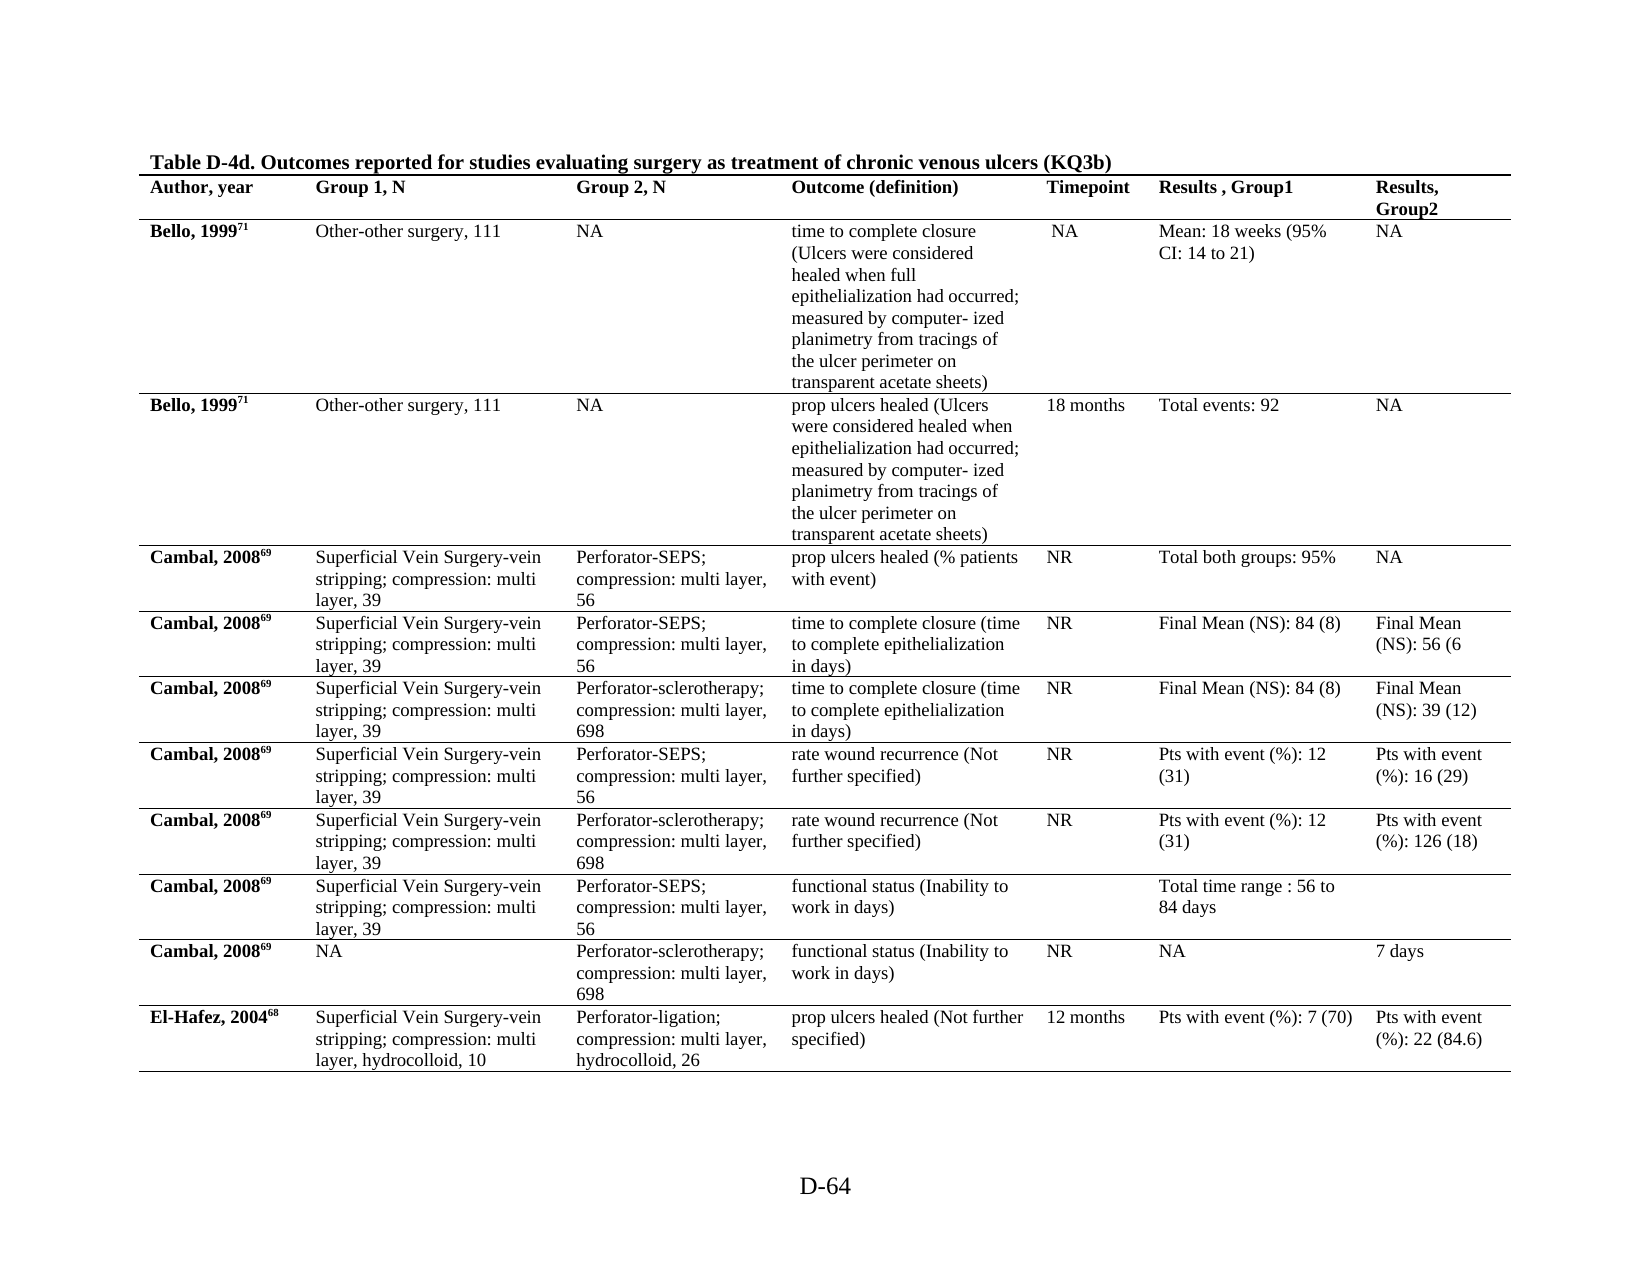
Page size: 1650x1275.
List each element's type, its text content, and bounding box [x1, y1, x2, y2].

table_cell Cambal, 200869 [139, 677, 304, 742]
table_cell Perforator-ligation; compression: multi layer, hydrocolloid, 26 [565, 1006, 780, 1071]
table_cell 12 months [1035, 1006, 1147, 1071]
table_cell Pts with event (%): 12 (31) [1147, 743, 1364, 808]
table_cell Pts with event (%): 22 (84.6) [1364, 1006, 1511, 1071]
table_cell [1035, 875, 1147, 939]
table_header Author, year [139, 176, 304, 219]
table_cell Perforator-SEPS; compression: multi layer, 56 [565, 743, 780, 808]
table_cell NR [1035, 546, 1147, 611]
table_cell prop ulcers healed (Not further specified) [780, 1006, 1035, 1071]
table_cell Superficial Vein Surgery-vein stripping; compression: multi layer, 39 [304, 546, 565, 611]
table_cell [1147, 1006, 1364, 1071]
table_cell Total both groups: 95% [1147, 546, 1364, 611]
table_cell NA [304, 940, 565, 1005]
table_cell NR [1035, 677, 1147, 742]
table_header Outcome (definition) [780, 176, 1035, 219]
table_cell Mean: 18 weeks (95% CI: 14 to 21) [1147, 220, 1364, 393]
table_cell Perforator-SEPS; compression: multi layer, 56 [565, 546, 780, 611]
table_header Group 2, N [565, 176, 780, 219]
table_cell Cambal, 200869 [139, 546, 304, 611]
table_cell NR [1035, 809, 1147, 873]
table_cell Cambal, 200869 [139, 940, 304, 1005]
table_cell Cambal, 200869 [139, 809, 304, 873]
table_cell NA [565, 394, 780, 545]
table_cell Perforator-sclerotherapy; compression: multi layer, 698 [565, 677, 780, 742]
table_cell NR [1035, 612, 1147, 676]
table_cell Total time range : 56 to 84 days [1147, 875, 1364, 939]
table_cell Perforator-sclerotherapy; compression: multi layer, 698 [565, 940, 780, 1005]
table_cell Pts with event (%): 16 (29) [1364, 743, 1511, 808]
table_cell Perforator-SEPS; compression: multi layer, 56 [565, 612, 780, 676]
table_cell Perforator-sclerotherapy; compression: multi layer, 698 [565, 809, 780, 873]
table_cell prop ulcers healed (% patients with event) [780, 546, 1035, 611]
table_cell NA [1035, 220, 1147, 393]
table_cell functional status (Inability to work in days) [780, 940, 1035, 1005]
table_cell Other-other surgery, 111 [304, 220, 565, 393]
table_cell 18 months [1035, 394, 1147, 545]
table_cell NA [1364, 546, 1511, 611]
table_header Results , Group1 [1147, 176, 1364, 219]
table_cell Superficial Vein Surgery-vein stripping; compression: multi layer, 39 [304, 809, 565, 873]
table_cell Superficial Vein Surgery-vein stripping; compression: multi layer, 39 [304, 875, 565, 939]
table_cell rate wound recurrence (Not further specified) [780, 809, 1035, 873]
table_cell time to complete closure (time to complete epithelialization in days) [780, 612, 1035, 676]
table_cell Cambal, 200869 [139, 743, 304, 808]
table_cell functional status (Inability to work in days) [780, 875, 1035, 939]
table_cell Superficial Vein Surgery-vein stripping; compression: multi layer, 39 [304, 743, 565, 808]
table_cell Final Mean (NS): 39 (12) [1364, 677, 1511, 742]
table_cell prop ulcers healed (Ulcers were considered healed when epithelialization had occurred; measured by computer- ized planimetry from tracings of the ulcer perimeter on transparent acetate sheets) [780, 394, 1035, 545]
table_cell Pts with event (%): 126 (18) [1364, 809, 1511, 873]
table_cell Superficial Vein Surgery-vein stripping; compression: multi layer, 39 [304, 677, 565, 742]
table_cell NA [1147, 940, 1364, 1005]
table_cell NR [1035, 743, 1147, 808]
table_cell Final Mean (NS): 84 (8) [1147, 677, 1364, 742]
table_cell El-Hafez, 200468 [139, 1006, 304, 1071]
table_cell time to complete closure (time to complete epithelialization in days) [780, 677, 1035, 742]
table_cell Final Mean (NS): 56 (6 [1364, 612, 1511, 676]
table_cell NA [1364, 394, 1511, 545]
table_cell Final Mean (NS): 84 (8) [1147, 612, 1364, 676]
table_cell NR [1035, 940, 1147, 1005]
table_header Results, Group2 [1364, 176, 1511, 219]
table_cell Bello, 199971 [139, 394, 304, 545]
table_cell Pts with event (%): 12 (31) [1147, 809, 1364, 873]
table_header Timepoint [1035, 176, 1147, 219]
table_cell [1364, 875, 1511, 939]
table_cell Superficial Vein Surgery-vein stripping; compression: multi layer, hydrocolloid, 10 [304, 1006, 565, 1071]
table_cell Superficial Vein Surgery-vein stripping; compression: multi layer, 39 [304, 612, 565, 676]
table_cell Total events: 92 [1147, 394, 1364, 545]
table_cell time to complete closure (Ulcers were considered healed when full epithelialization had occurred; measured by computer- ized planimetry from tracings of the ulcer perimeter on transparent acetate sheets) [780, 220, 1035, 393]
table_cell Other-other surgery, 111 [304, 394, 565, 545]
table_cell NA [1364, 220, 1511, 393]
table_cell NA [565, 220, 780, 393]
text Table D-4d. Outcomes reported for studies evaluating surgery as treatment of chronic venous ulcers (KQ3b) [150, 150, 1500, 174]
table_cell 7 days [1364, 940, 1511, 1005]
table_cell Cambal, 200869 [139, 612, 304, 676]
table_cell rate wound recurrence (Not further specified) [780, 743, 1035, 808]
table_cell Perforator-SEPS; compression: multi layer, 56 [565, 875, 780, 939]
table_header Group 1, N [304, 176, 565, 219]
table_cell Bello, 199971 [139, 220, 304, 393]
table_cell Cambal, 200869 [139, 875, 304, 939]
